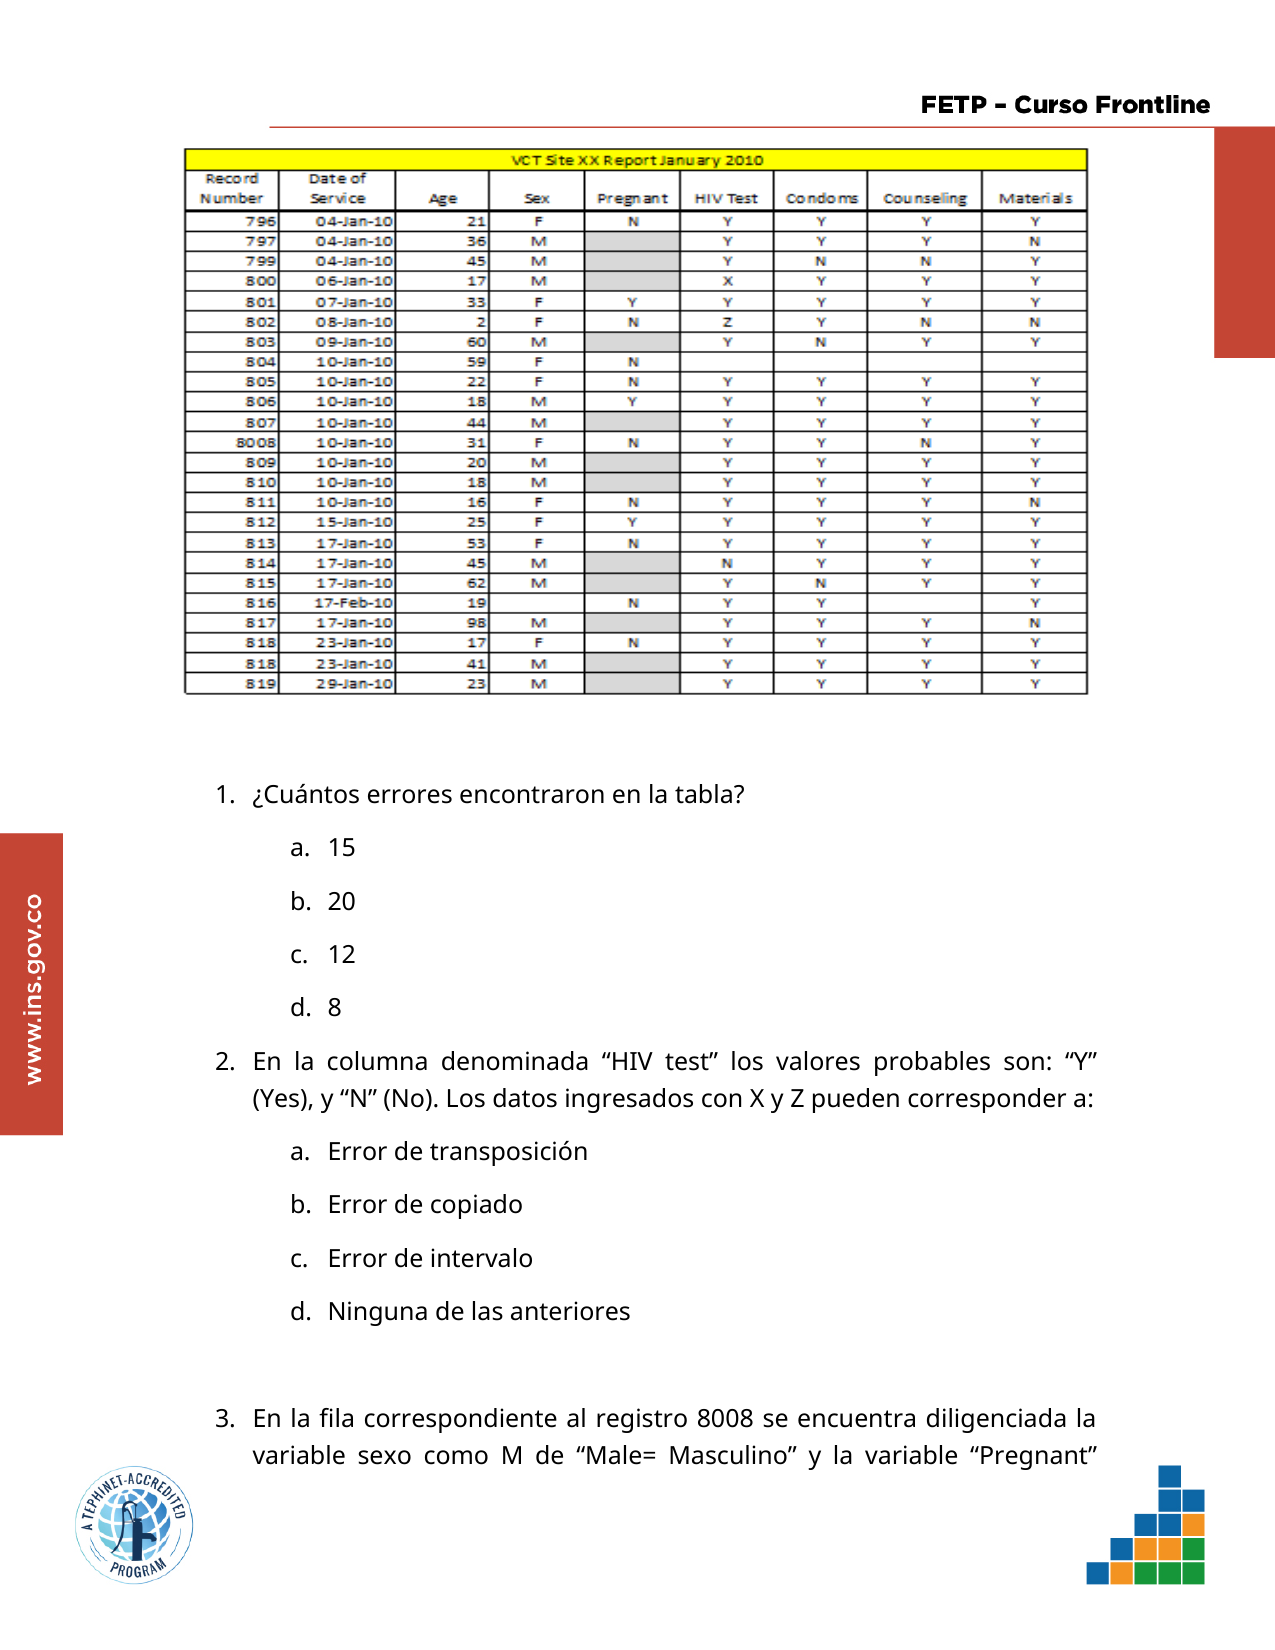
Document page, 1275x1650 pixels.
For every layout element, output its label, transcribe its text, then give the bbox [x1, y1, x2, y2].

list En la columna denominada “HIV test” los valores probables son: “Y” (Yes), y “N” (No). Los datos ingresados con X y Z pueden corresponder a: [215, 1043, 1098, 1114]
list Ninguna de las anteriores [290, 1294, 1098, 1328]
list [215, 1401, 1098, 1472]
list Error de copiado [290, 1187, 1098, 1221]
list 20 [290, 883, 1098, 917]
list Error de transposición [290, 1134, 1098, 1168]
picture [0, 0, 1275, 1650]
list Error de intervalo [290, 1241, 1098, 1274]
list 12 [290, 937, 1098, 971]
list 15 [290, 830, 1098, 864]
list ¿Cuántos errores encontraron en la tabla? [215, 776, 1098, 810]
list 8 [290, 990, 1098, 1024]
